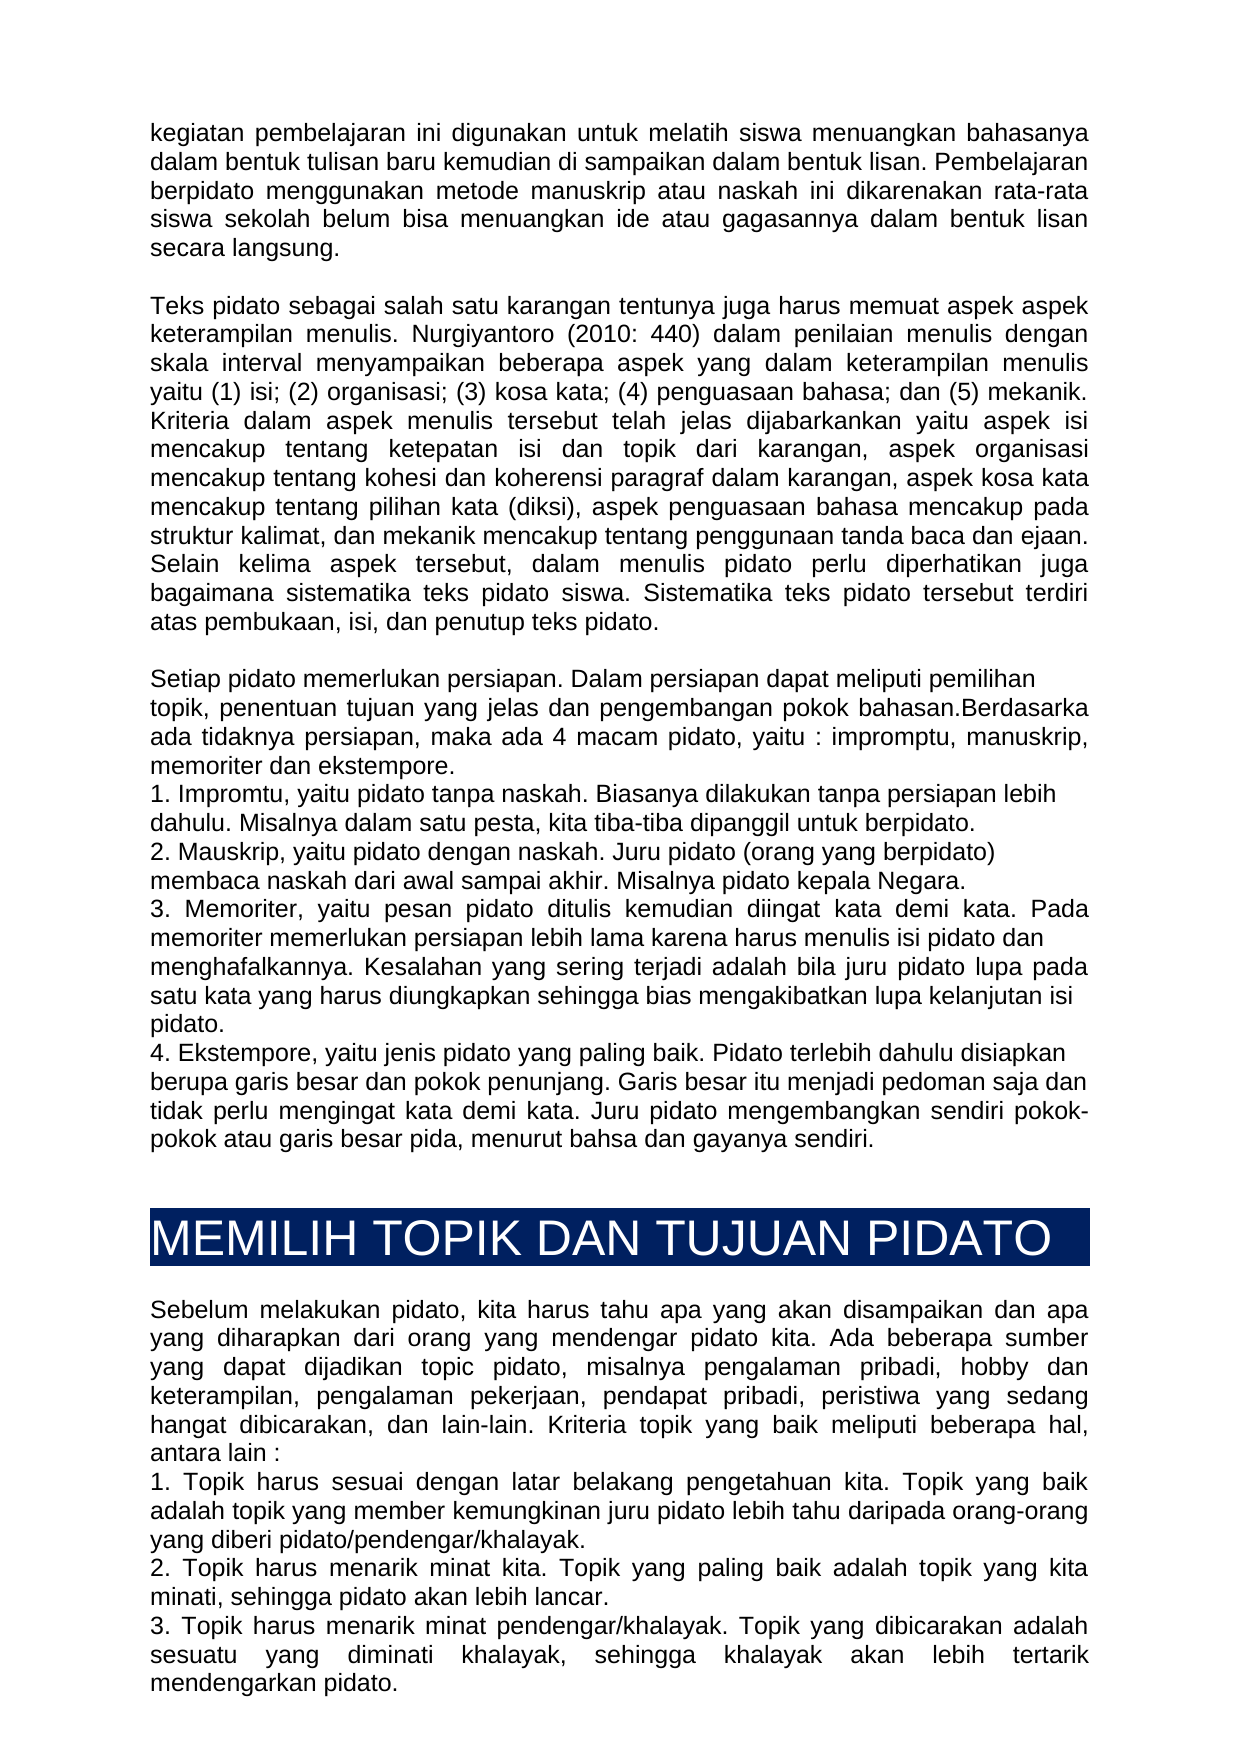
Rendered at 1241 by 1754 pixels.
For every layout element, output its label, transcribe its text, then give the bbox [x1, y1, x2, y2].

text 1. Topik harus sesuai dengan latar belakang pengetahuan kita. Topik yang baik adalah topik yang member kemungkinan juru pidato lebih tahu daripada orang-orang yang diberi pidato/pendengar/khalayak. [150, 1467, 1090, 1553]
text 2. Mauskrip, yaitu pidato dengan naskah. Juru pidato (orang yang berpidato) [150, 837, 1090, 866]
text 3. Memoriter, yaitu pesan pidato ditulis kemudian diingat kata demi kata. Pada memoriter memerlukan persiapan lebih lama karena harus menulis isi pidato dan [150, 894, 1090, 952]
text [150, 118, 1090, 262]
text 2. Topik harus menarik minat kita. Topik yang paling baik adalah topik yang kita minati, sehingga pidato akan lebih lancar. [150, 1553, 1090, 1611]
text berupa garis besar dan pokok penunjang. Garis besar itu menjadi pedoman saja dan [150, 1067, 1090, 1096]
text Sebelum melakukan pidato, kita harus tahu apa yang akan disampaikan dan apa yang diharapkan dari orang yang mendengar pidato kita. Ada beberapa sumber yang dapat dijadikan topic pidato, misalnya pengalaman pribadi, hobby dan keterampilan, pengalaman pekerjaan, pendapat pribadi, peristiwa yang sedang hangat dibicarakan, dan lain-lain. Kriteria topik yang baik meliputi beberapa hal, antara lain : [150, 1294, 1090, 1467]
text 4. Ekstempore, yaitu jenis pidato yang paling baik. Pidato terlebih dahulu disiapkan [150, 1038, 1090, 1067]
text 3. Topik harus menarik minat pendengar/khalayak. Topik yang dibicarakan adalah sesuatu yang diminati khalayak, sehingga khalayak akan lebih tertarik mendengarkan pidato. [150, 1611, 1090, 1697]
text Setiap pidato memerlukan persiapan. Dalam persiapan dapat meliputi pemilihan [150, 664, 1090, 693]
text Teks pidato sebagai salah satu karangan tentunya juga harus memuat aspek aspek keterampilan menulis. Nurgiyantoro (2010: 440) dalam penilaian menulis dengan skala interval menyampaikan beberapa aspek yang dalam keterampilan menulis yaitu (1) isi; (2) organisasi; (3) kosa kata; (4) penguasaan bahasa; dan (5) mekanik. Kriteria dalam aspek menulis tersebut telah jelas dijabarkankan yaitu aspek isi mencakup tentang ketepatan isi dan topik dari karangan, aspek organisasi mencakup tentang kohesi dan koherensi paragraf dalam karangan, aspek kosa kata mencakup tentang pilihan kata (diksi), aspek penguasaan bahasa mencakup pada struktur kalimat, dan mekanik mencakup tentang penggunaan tanda baca dan ejaan. Selain kelima aspek tersebut, dalam menulis pidato perlu diperhatikan juga bagaimana sistematika teks pidato siswa. Sistematika teks pidato tersebut terdiri atas pembukaan, isi, dan penutup teks pidato. [150, 291, 1090, 636]
text pidato. [150, 1009, 1090, 1038]
text membaca naskah dari awal sampai akhir. Misalnya pidato kepala Negara. [150, 866, 1090, 894]
text MEMILIH TOPIK DAN TUJUAN PIDATO [150, 1208, 1090, 1266]
text 1. Impromtu, yaitu pidato tanpa naskah. Biasanya dilakukan tanpa persiapan lebih [150, 779, 1090, 808]
text menghafalkannya. Kesalahan yang sering terjadi adalah bila juru pidato lupa pada satu kata yang harus diungkapkan sehingga bias mengakibatkan lupa kelanjutan isi [150, 952, 1090, 1009]
text topik, penentuan tujuan yang jelas dan pengembangan pokok bahasan.Berdasarka ada tidaknya persiapan, maka ada 4 macam pidato, yaitu : impromptu, manuskrip, memoriter dan ekstempore. [150, 693, 1090, 779]
text dahulu. Misalnya dalam satu pesta, kita tiba-tiba dipanggil untuk berpidato. [150, 808, 1090, 837]
text tidak perlu mengingat kata demi kata. Juru pidato mengembangkan sendiri pokok- pokok atau garis besar pida, menurut bahsa dan gayanya sendiri. [150, 1096, 1090, 1153]
